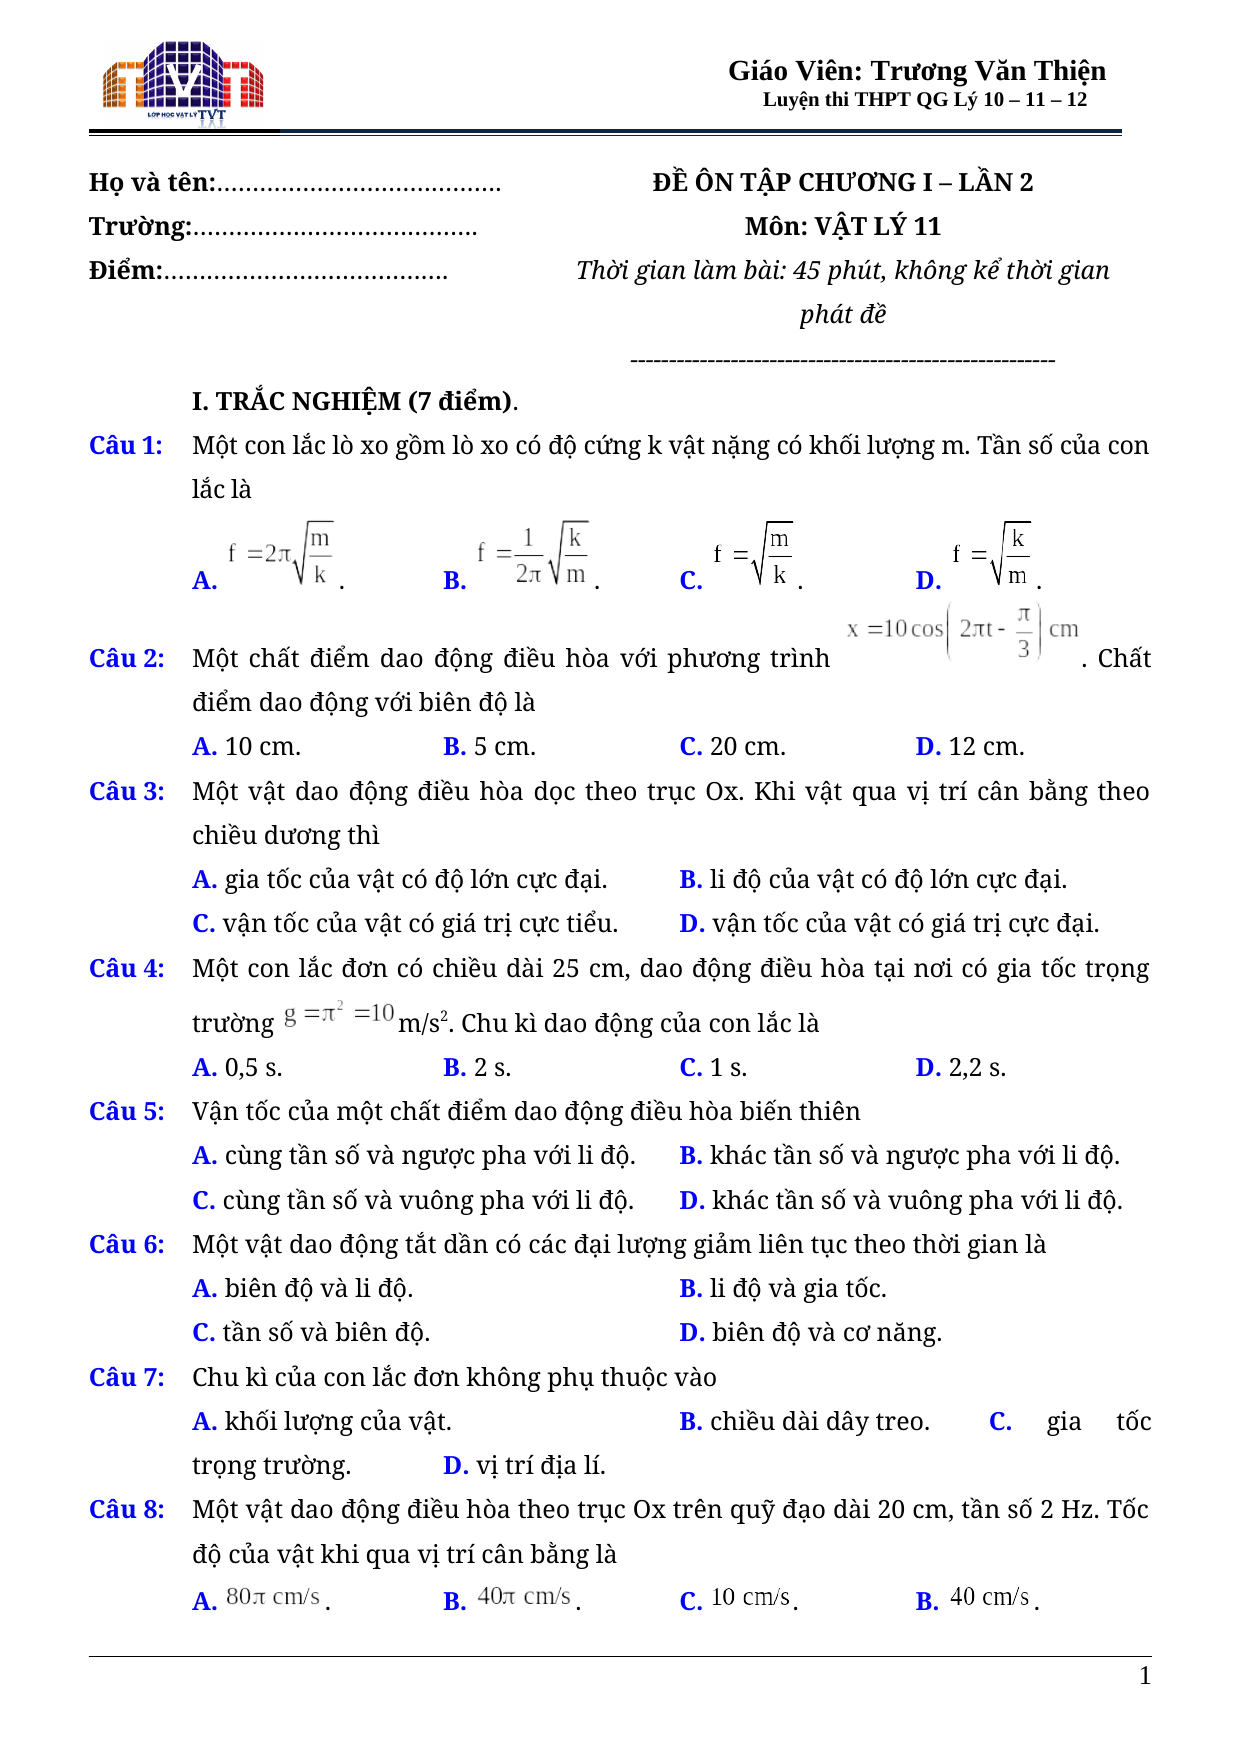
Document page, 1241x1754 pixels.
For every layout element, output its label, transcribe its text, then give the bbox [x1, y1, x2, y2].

text C. tần số và biên độ. D. biên độ và cơ năng. [192, 1315, 1152, 1349]
list Một con lắc lò xo gồm lò xo có độ cứng k vật nặng có khối lượng m. Tần số của con lắc là [88, 427, 1152, 506]
text A. . B. . C. . B. . [192, 1581, 1152, 1618]
text C. vận tốc của vật có giá trị cực tiểu. D. vận tốc của vật có giá trị cực đại. [192, 906, 1152, 940]
list Một vật dao động điều hòa theo trục Ox trên quỹ đạo dài 20 cm, tần số 2 Hz. Tốc độ của vật khi qua vị trí cân bằng là [88, 1492, 1152, 1571]
text A. khối lượng của vật. B. chiều dài dây treo. C. gia tốc trọng trường. D. vị trí địa lí. [192, 1404, 1152, 1482]
text C. cùng tần số và vuông pha với li độ. D. khác tần số và vuông pha với li độ. [192, 1182, 1152, 1216]
table_header ĐỀ ÔN TẬP CHƯƠNG I – LẦN 2 Môn: VẬT LÝ 11 Thời gian làm bài: 45 phút, không kể thời gian phát đề ------------------------------------------------------- [548, 164, 1138, 383]
text A. gia tốc của vật có độ lớn cực đại. B. li độ của vật có độ lớn cực đại. [192, 862, 1152, 896]
list Chu kì của con lắc đơn không phụ thuộc vào [88, 1359, 1152, 1393]
text A. 10 cm. B. 5 cm. C. 20 cm. D. 12 cm. [192, 729, 1152, 763]
list Một vật dao động điều hòa dọc theo trục Ox. Khi vật qua vị trí cân bằng theo chiều dương thì [88, 773, 1152, 851]
text A. cùng tần số và ngược pha với li độ. B. khác tần số và ngược pha với li độ. [192, 1138, 1152, 1172]
list Vận tốc của một chất điểm dao động điều hòa biến thiên [88, 1094, 1152, 1128]
picture [99, 35, 266, 129]
list Một vật dao động tắt dần có các đại lượng giảm liên tục theo thời gian là [88, 1227, 1152, 1261]
list Một con lắc đơn có chiều dài 25 cm, dao động điều hòa tại nơi có gia tốc trọng trường m/s2. Chu kì dao động của con lắc là [88, 950, 1152, 1039]
text A. . B. . C. . D. . [192, 516, 1152, 597]
text A. 0,5 s. B. 2 s. C. 1 s. D. 2,2 s. [192, 1049, 1152, 1083]
text A. biên độ và li độ. B. li độ và gia tốc. [192, 1271, 1152, 1305]
text I. TRẮC NGHIỆM (7 điểm). [192, 383, 1152, 417]
list Một chất điểm dao động điều hòa với phương trình . Chất điểm dao động với biên độ là [88, 597, 1152, 719]
table_header Họ và tên:…………………………………. Trường:…………………………………. Điểm:…………………………………. [77, 164, 548, 383]
